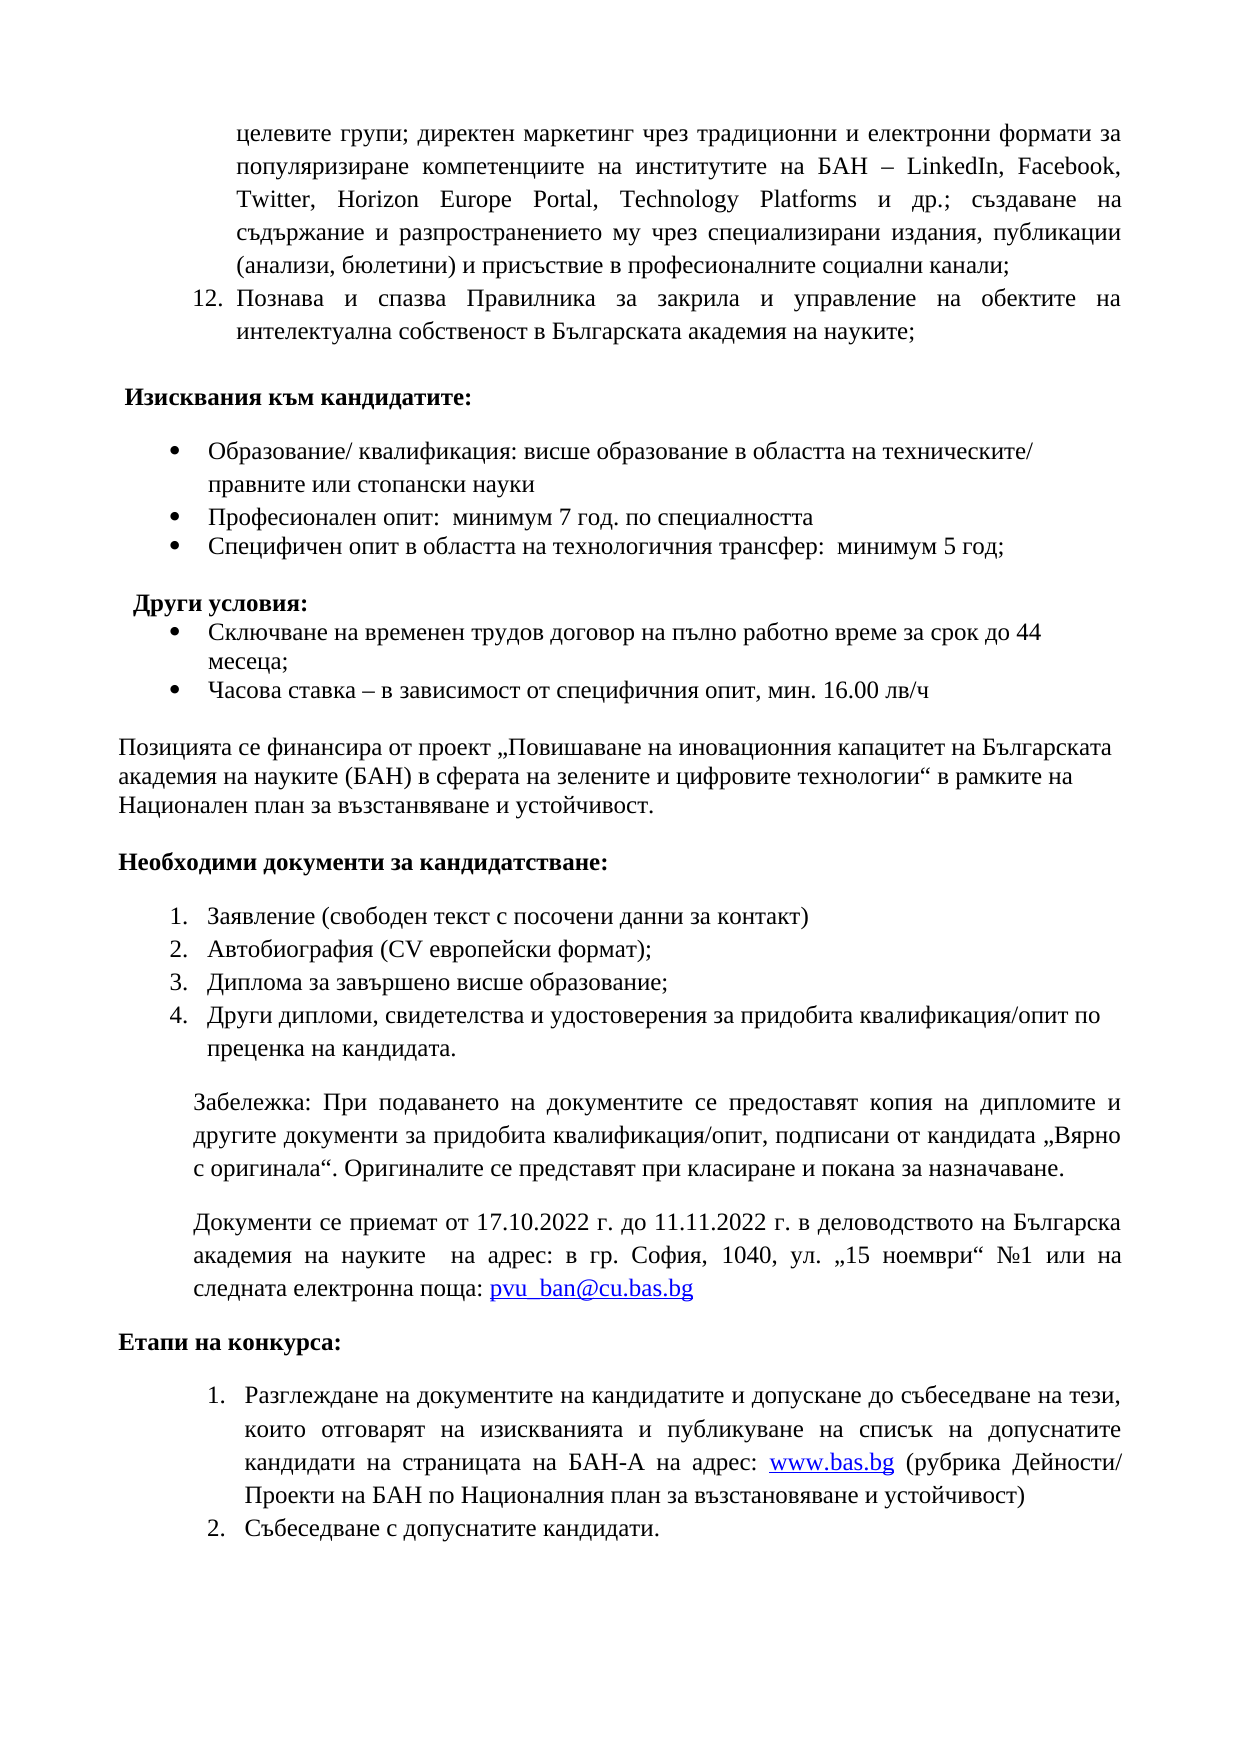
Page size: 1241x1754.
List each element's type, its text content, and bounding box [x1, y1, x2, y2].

text Други условия: [133, 588, 1120, 617]
list Автобиография (CV европейски формат); [169, 934, 1122, 963]
list Часова ставка – в зависимост от специфичния опит, мин. 16.00 лв/ч [170, 675, 1122, 703]
list Заявление (свободен текст с посочени данни за контакт) [169, 901, 1122, 930]
text Забележка: При подаването на документите се предоставят копия на дипломите и другите документи за придобита квалификация/опит, подписани от кандидата „Вярно с оригинала“. Оригиналите се представят при класиране и покана за назначаване. [193, 1087, 1122, 1182]
text Позицията се финансира от проект „Повишаване на иновационния капацитет на Българската академия на науките (БАН) в сферата на зелените и цифровите технологии“ в рамките на Национален план за възстанвяване и устойчивост. [118, 732, 1122, 818]
list Образование/ квалификация: висше образование в областта на техническите/ правните или стопански науки [170, 436, 1122, 498]
list Разглеждане на документите на кандидатите и допускане до събеседване на тези, които отговарят на изискванията и публикуване на списък на допуснатите кандидати на страницата на БАН-А на адрес: www.bas.bg (рубрика Дейности/ Проекти на БАН по Националния план за възстановяване и устойчивост) [207, 1381, 1122, 1508]
list Събеседване с допуснатите кандидати. [207, 1513, 1122, 1541]
list Специфичен опит в областта на технологичния трансфер: минимум 5 год; [170, 531, 1122, 560]
list Познава и спазва Правилника за закрила и управление на обектите на интелектуална собственост в Българската академия на науките; [192, 283, 1122, 345]
list Професионален опит: минимум 7 год. по специалността [170, 502, 1122, 531]
list Сключване на временен трудов договор на пълно работно време за срок до 44 месеца; [170, 617, 1120, 675]
text Етапи на конкурса: [118, 1327, 1122, 1356]
text Необходими документи за кандидатстване: [118, 847, 1122, 876]
list Диплома за завършено висше образование; [169, 967, 1122, 996]
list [192, 118, 1122, 279]
text Документи се приемат от 17.10.2022 г. до 11.11.2022 г. в деловодството на Българска академия на науките на адрес: в гр. София, 1040, ул. „15 ноември“ №1 или на следната електронна поща: pvu_ban@cu.bas.bg [193, 1207, 1122, 1302]
list Други дипломи, свидетелства и удостоверения за придобита квалификация/опит по преценка на кандидата. [169, 1000, 1122, 1062]
text Изисквания към кандидатите: [118, 382, 1122, 411]
